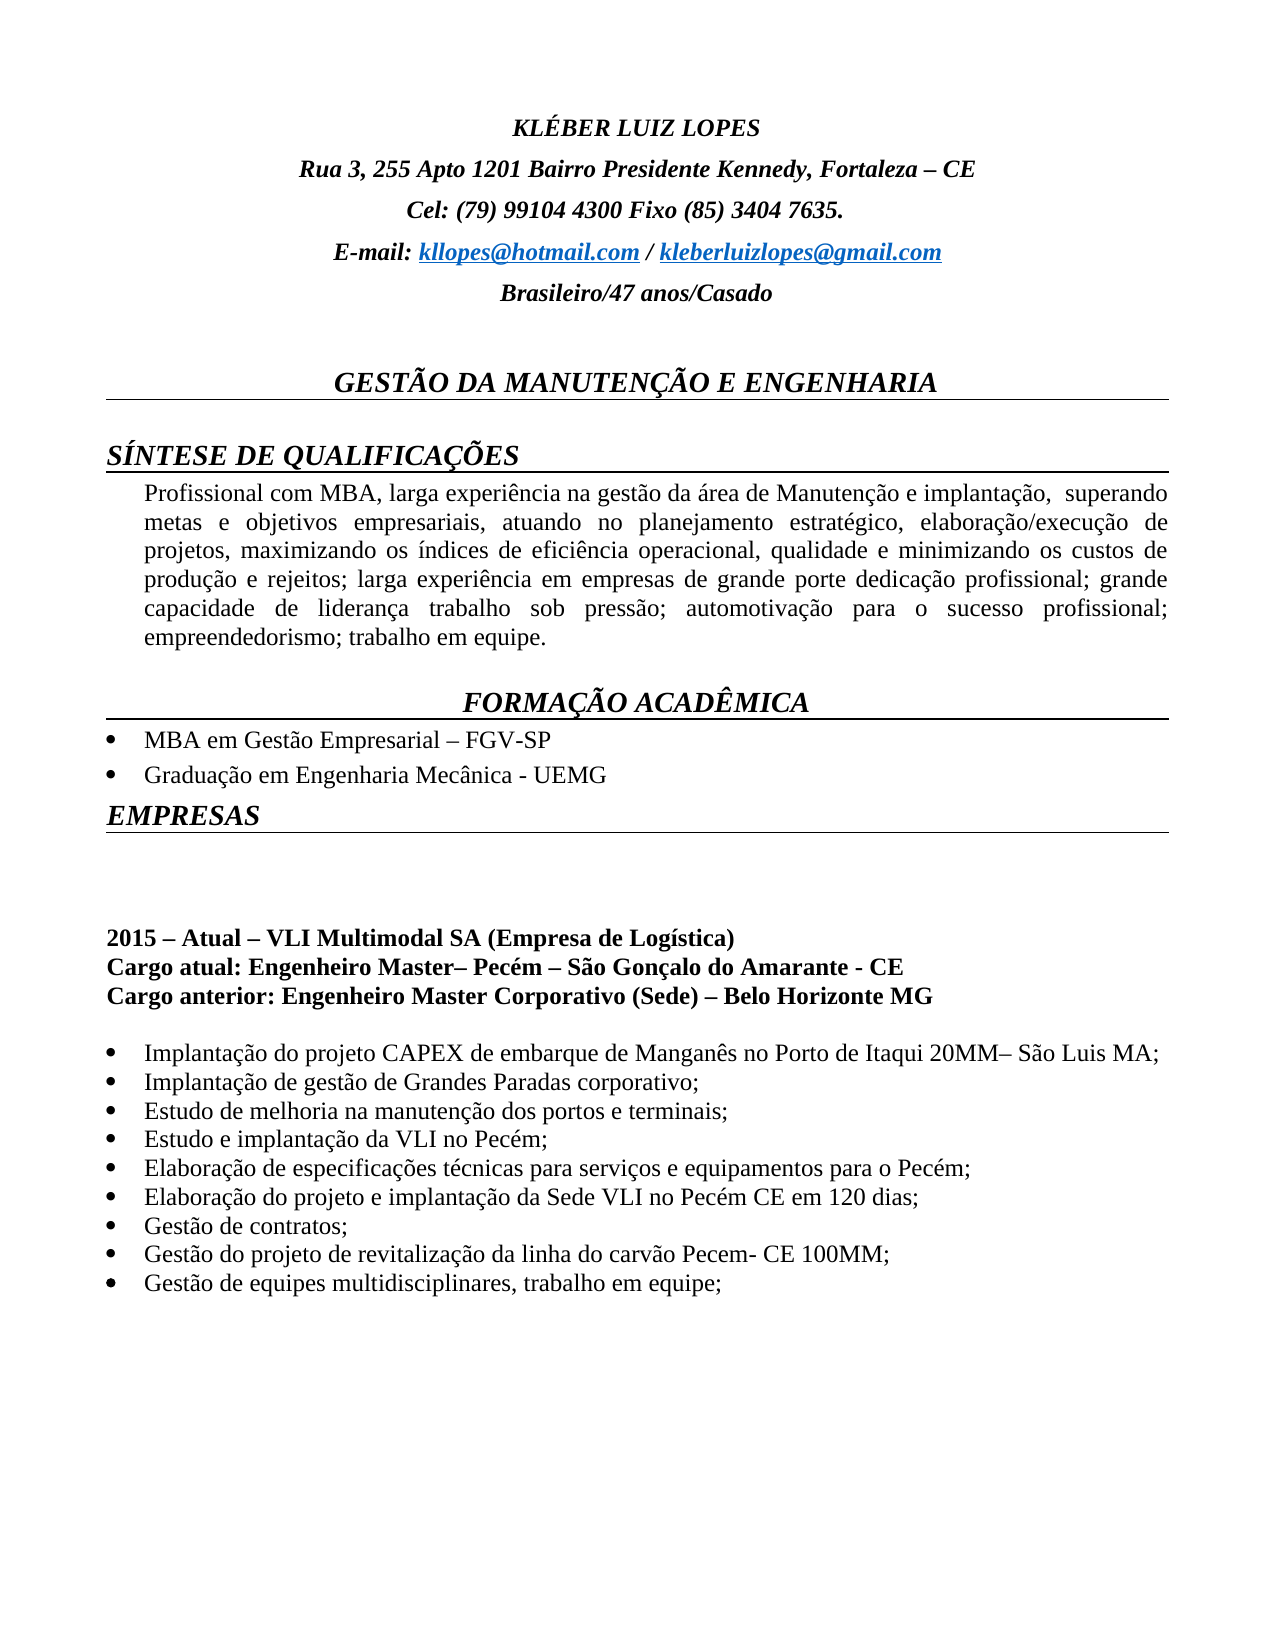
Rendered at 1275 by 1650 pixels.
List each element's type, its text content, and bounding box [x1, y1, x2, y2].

list Graduação - UEMG [106, 760, 1169, 788]
subtitle SÍNTESE DE QUALIFICAÇÕES [106, 438, 1169, 471]
text Cargo anterior: Engenheiro Master Corporativo (Sede) – Belo Horizonte MG [106, 981, 1169, 1009]
subtitle E-mail: kllopes@hotmail.com / kleberluizlopes@gmail.com [106, 237, 1169, 265]
subtitle Brasileiro/47 anos/Casado [106, 278, 1169, 307]
list Estudo de melhoria na manutenção dos portos e terminais; [106, 1096, 1169, 1124]
text Cargo atual: Engenheiro Master– Pecém – São Gonçalo do Amarante - CE [106, 952, 1169, 981]
list Gestão de contratos; [106, 1211, 1169, 1239]
list MBA – FGV-SP [106, 725, 1169, 754]
list Elaboração do projeto e implantação da Sede VLI no Pecém CE em 120 dias; [106, 1182, 1169, 1211]
subtitle Cel: (79) 99104 4300 Fixo (85) 3404 7635. [106, 195, 1169, 224]
subtitle FORMAÇÃO ACADÊMICA [106, 685, 1169, 718]
list Implantação de gestão de Grandes Paradas corporativo; [106, 1067, 1169, 1096]
list Gestão de equipes multidisciplinares, trabalho em equipe; [106, 1268, 1169, 1297]
text Profissional com MBA, larga experiência na gestão da área de Manutenção e implantação, superando metas e objetivos empresariais, atuando no planejamento estratégico, elaboração/execução de projetos, maximizando os índices de eficiência operacional, qualidade e minimizando os custos de produção e rejeitos; larga experiência em empresas de grande porte dedicação profissional; grande capacidade de liderança trabalho sob pressão; automotivação para o sucesso profissional; empreendedorismo; trabalho em equipe. [144, 478, 1169, 650]
list Implantação do projeto CAPEX de embarque de Manganês no Porto de Itaqui 20MM– São Luis MA; [106, 1038, 1169, 1067]
list Estudo e implantação da VLI no Pecém; [106, 1124, 1169, 1153]
text 2015 – Atual – VLI Multimodal SA (Empresa de Logística) [106, 923, 1169, 952]
subtitle KLÉBER LUIZ LOPES [106, 113, 1169, 142]
list Elaboração de especificações técnicas para serviços e equipamentos para o Pecém; [106, 1153, 1169, 1182]
subtitle Rua 3, 255 Apto 1201 Bairro Presidente Kennedy, Fortaleza – CE [106, 154, 1169, 183]
subtitle EMPRESAS [106, 798, 1169, 832]
list Gestão do projeto de revitalização da linha do carvão Pecem- CE 100MM; [106, 1239, 1169, 1268]
subtitle GESTÃO DA MANUTENÇÃO E ENGENHARIA [106, 365, 1169, 399]
